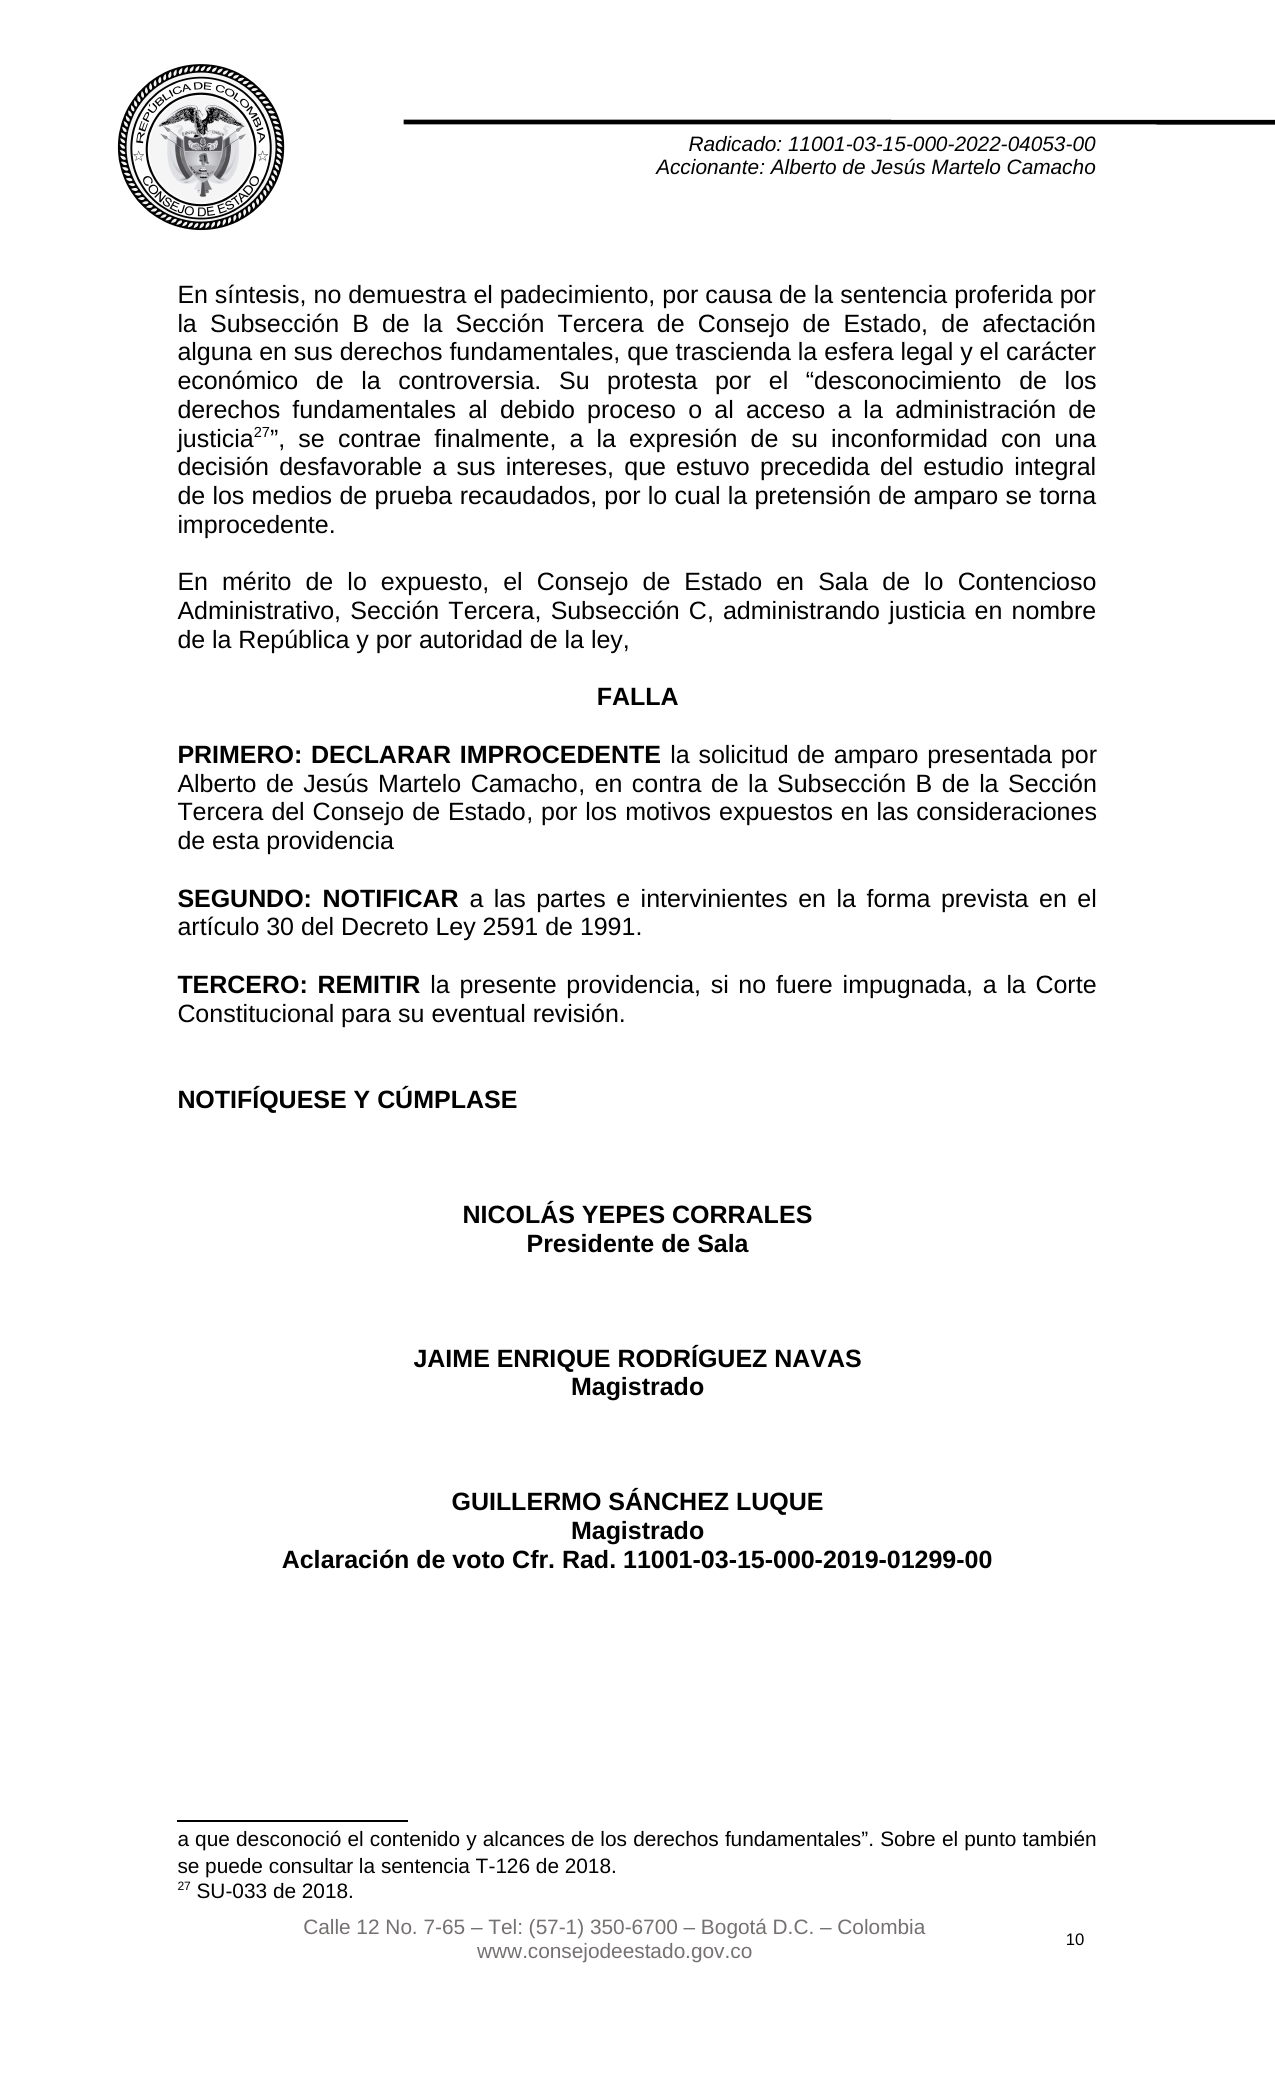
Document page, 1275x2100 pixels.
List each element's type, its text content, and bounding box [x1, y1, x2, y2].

text NICOLÁS YEPES CORRALES [177, 1200, 1098, 1229]
text FALLA [177, 682, 1098, 711]
text Aclaración de voto Cfr. Rad. 11001-03-15-000-2019-01299-00 [177, 1545, 1098, 1574]
picture [99, 52, 303, 242]
text Presidente de Sala [177, 1229, 1098, 1257]
text NOTIFÍQUESE Y CÚMPLASE [177, 1085, 1098, 1114]
text En síntesis, no demuestra el padecimiento, por causa de la sentencia proferida por la Subsección B de la Sección Tercera de Consejo de Estado, de afectación alguna en sus derechos fundamentales, que trascienda la esfera legal y el carácter económico de la controversia. Su protesta por el “desconocimiento de los derechos fundamentales al debido proceso o al acceso a la administración de justicia”, se contrae finalmente, a la expresión de su inconformidad con una decisión desfavorable a sus intereses, que estuvo precedida del estudio integral de los medios de prueba recaudados, por lo cual la pretensión de amparo se torna improcedente. [177, 280, 1098, 539]
text TERCERO: REMITIR la presente providencia, si no fuere impugnada, a la Corte Constitucional para su eventual revisión. [177, 970, 1098, 1027]
text JAIME ENRIQUE RODRÍGUEZ NAVAS [177, 1344, 1098, 1372]
text En mérito de lo expuesto, el Consejo de Estado en Sala de lo Contencioso Administrativo, Sección Tercera, Subsección C, administrando justicia en nombre de la República y por autoridad de la ley, [177, 567, 1098, 654]
text PRIMERO: DECLARAR IMPROCEDENTE la solicitud de amparo presentada por Alberto de Jesús Martelo Camacho, en contra de la Subsección B de la Sección Tercera del Consejo de Estado, por los motivos expuestos en las consideraciones de esta providencia [177, 740, 1098, 855]
text Magistrado [177, 1372, 1098, 1401]
text SEGUNDO: NOTIFICAR a las partes e intervinientes en la forma prevista en el artículo 30 del Decreto Ley 2591 de 1991. [177, 884, 1098, 941]
text Magistrado [177, 1516, 1098, 1545]
text GUILLERMO SÁNCHEZ LUQUE [177, 1487, 1098, 1516]
